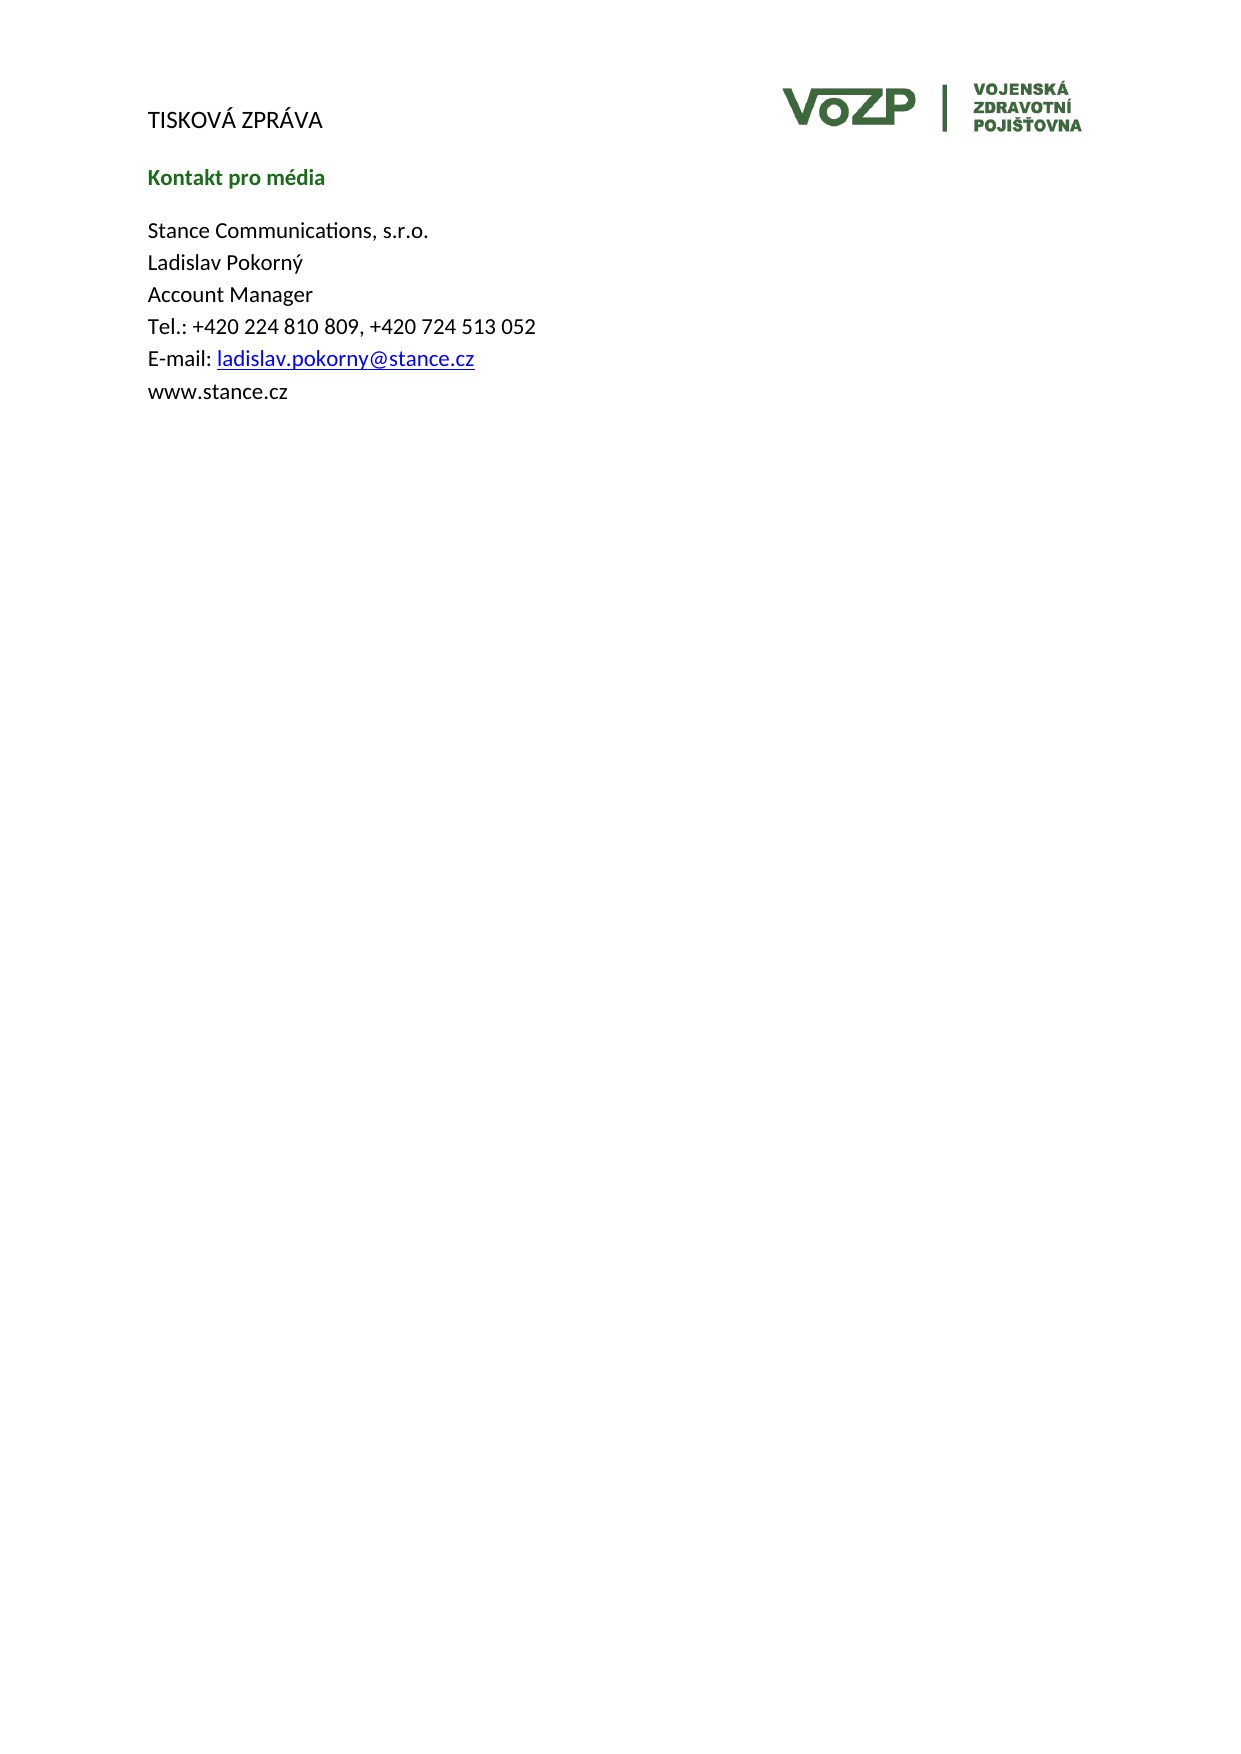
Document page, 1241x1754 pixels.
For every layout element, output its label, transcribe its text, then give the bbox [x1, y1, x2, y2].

picture [775, 66, 1088, 145]
text E-mail: ladislav.pokorny@stance.cz [148, 344, 1093, 373]
text Ladislav Pokorný [148, 248, 1093, 276]
text Stance Communications, s.r.o. [148, 216, 1093, 244]
text Account Manager [148, 280, 1093, 308]
text Kontakt pro média [148, 163, 1093, 191]
text Tel.: +420 224 810 809, +420 724 513 052 [148, 312, 1093, 340]
text www.stance.cz [148, 377, 1093, 405]
